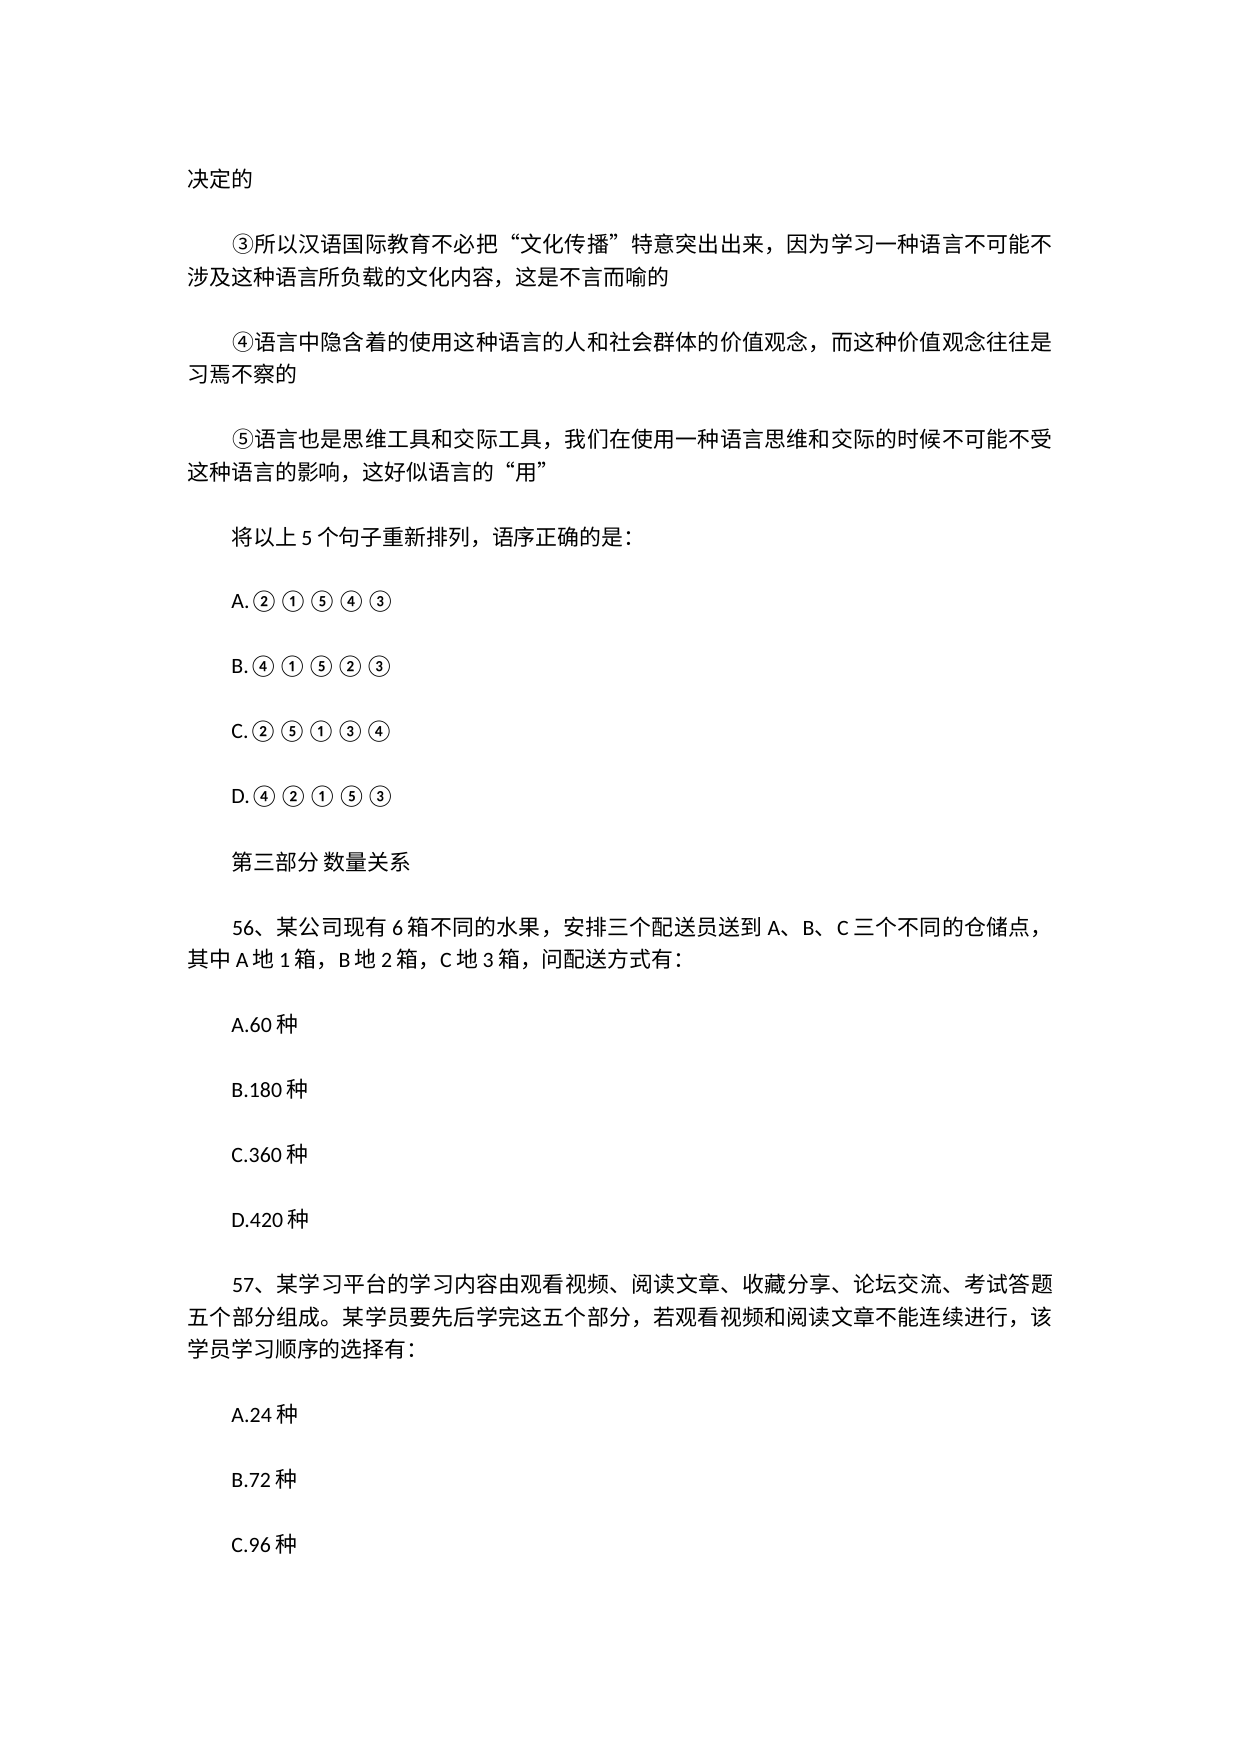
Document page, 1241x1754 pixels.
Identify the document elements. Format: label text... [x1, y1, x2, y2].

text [187, 162, 1053, 194]
text A.24种 [187, 1397, 1053, 1429]
text B.72种 [187, 1462, 1053, 1494]
text C.②⑤①③④ [187, 714, 1053, 747]
text C.96种 [187, 1527, 1053, 1559]
text ④语言中隐含着的使用这种语言的人和社会群体的价值观念，而这种价值观念往往是习焉不察的 [187, 324, 1053, 389]
text B.180种 [187, 1072, 1053, 1104]
text 57、某学习平台的学习内容由观看视频、阅读文章、收藏分享、论坛交流、考试答题五个部分组成。某学员要先后学完这五个部分，若观看视频和阅读文章不能连续进行，该学员学习顺序的选择有： [187, 1267, 1053, 1364]
text A.②①⑤④③ [187, 584, 1053, 617]
text 第三部分 数量关系 [187, 844, 1053, 877]
text ③所以汉语国际教育不必把“文化传播”特意突出出来，因为学习一种语言不可能不涉及这种语言所负载的文化内容，这是不言而喻的 [187, 227, 1053, 292]
text ⑤语言也是思维工具和交际工具，我们在使用一种语言思维和交际的时候不可能不受这种语言的影响，这好似语言的“用” [187, 422, 1053, 487]
text 56、某公司现有6箱不同的水果，安排三个配送员送到A、B、C三个不同的仓储点，其中A地1箱，B地2箱，C地3箱，问配送方式有： [187, 909, 1053, 974]
text 将以上5个句子重新排列，语序正确的是： [187, 519, 1053, 552]
text C.360种 [187, 1137, 1053, 1169]
text D.420种 [187, 1202, 1053, 1234]
text A.60种 [187, 1007, 1053, 1039]
text D.④②①⑤③ [187, 779, 1053, 812]
text B.④①⑤②③ [187, 649, 1053, 682]
